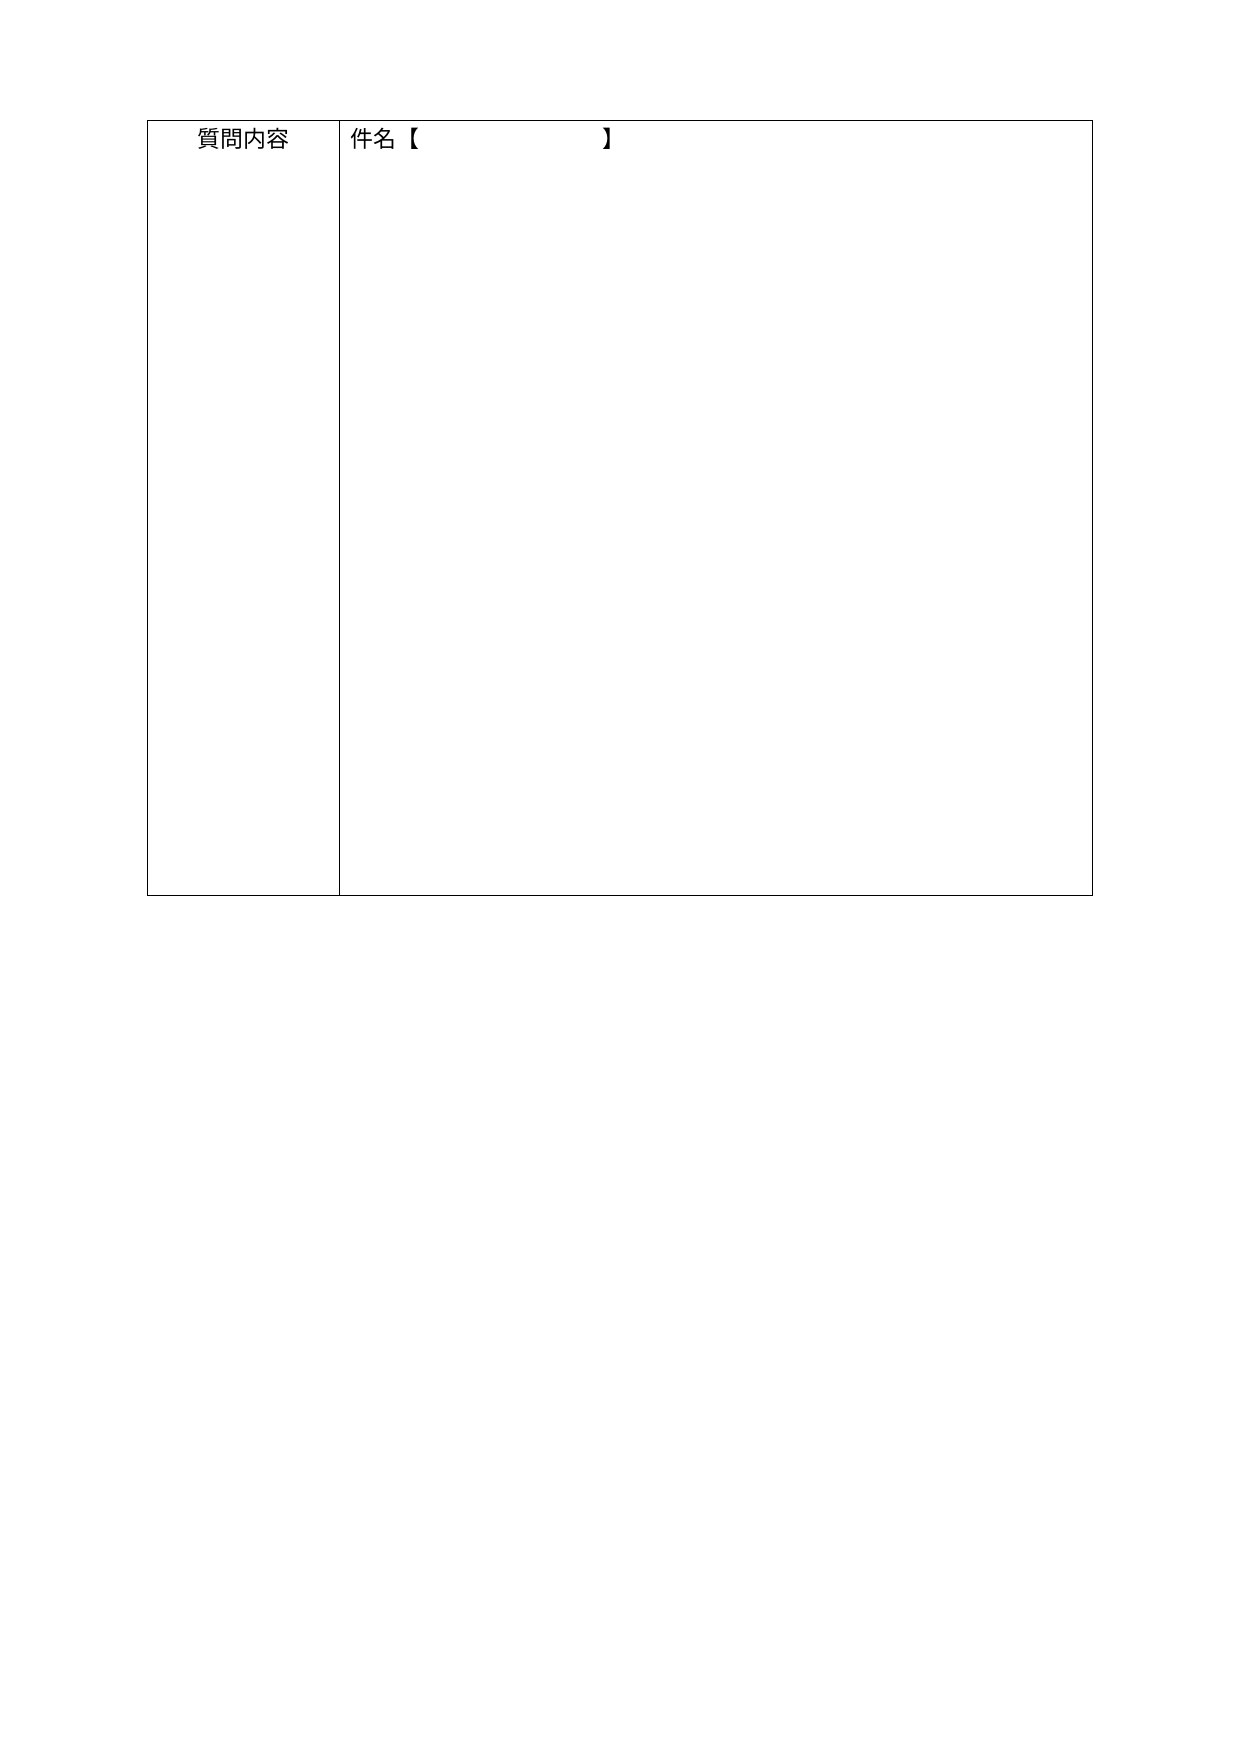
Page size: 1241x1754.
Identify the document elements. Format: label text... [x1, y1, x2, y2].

table_cell 質問内容 [148, 121, 339, 894]
table_cell 件名【 】 [340, 121, 1092, 894]
